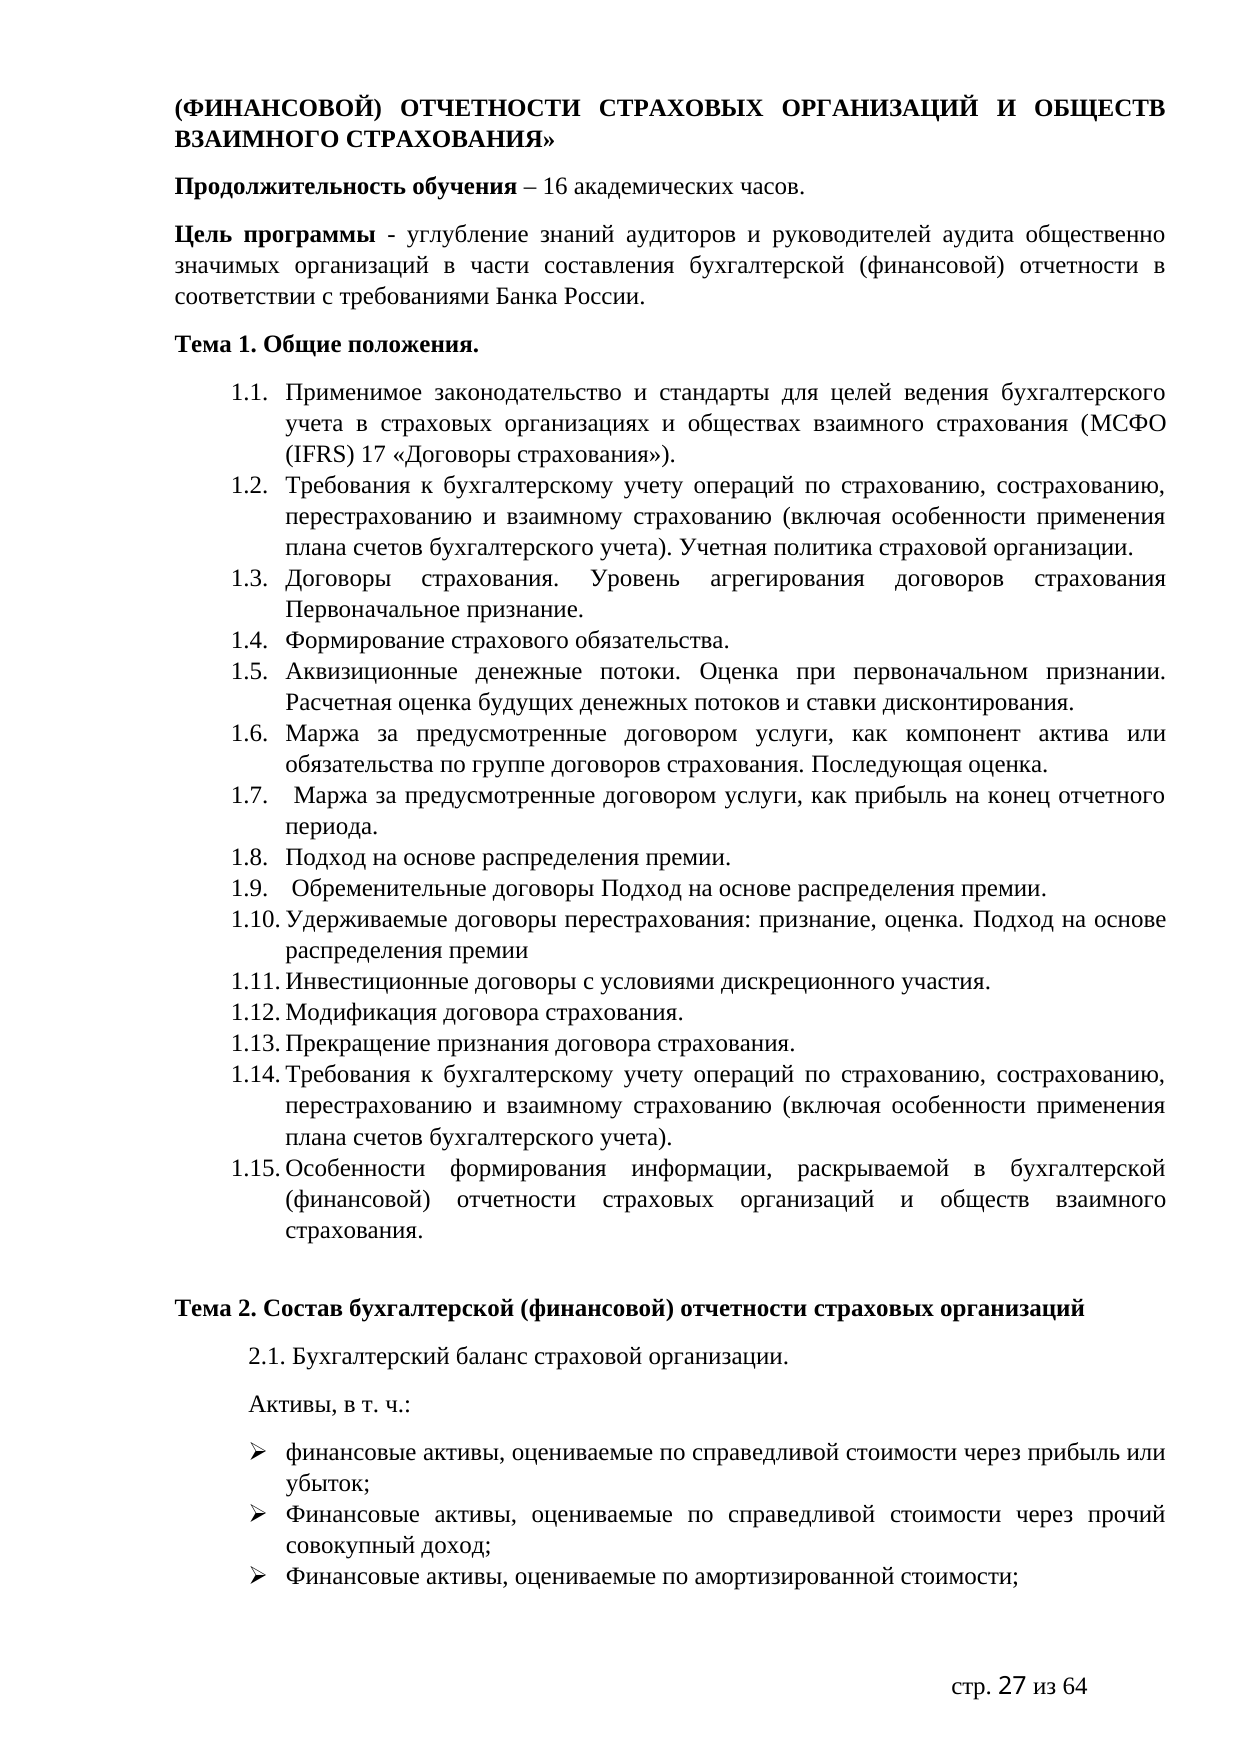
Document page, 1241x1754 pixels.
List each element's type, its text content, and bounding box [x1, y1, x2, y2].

text Активы, в т. ч.: [174, 1389, 1166, 1418]
list Прекращение признания договора страхования. [231, 1028, 1166, 1057]
list Требования к бухгалтерскому учету операций по страхованию, сострахованию, перестрахованию и взаимному страхованию (включая особенности применения плана счетов бухгалтерского учета). [231, 1059, 1166, 1150]
list Договоры страхования. Уровень агрегирования договоров страхования Первоначальное признание. [231, 563, 1166, 623]
list Применимое законодательство и стандарты для целей ведения бухгалтерского учета в страховых организациях и обществах взаимного страхования (МСФО (IFRS) 17 «Договоры страхования»). [231, 377, 1166, 467]
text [174, 93, 1166, 152]
list Финансовые активы, оцениваемые по справедливой стоимости через прочий совокупный доход; [248, 1499, 1166, 1558]
text Цель программы - углубление знаний аудиторов и руководителей аудита общественно значимых организаций в части составления бухгалтерской (финансовой) отчетности в соответствии с требованиями Банка России. [174, 219, 1166, 310]
list Особенности формирования информации, раскрываемой в бухгалтерской (финансовой) отчетности страховых организаций и обществ взаимного страхования. [231, 1153, 1166, 1243]
list Маржа за предусмотренные договором услуги, как компонент актива или обязательства по группе договоров страхования. Последующая оценка. [231, 718, 1166, 778]
text 2.1. Бухгалтерский баланс страховой организации. [174, 1341, 1166, 1370]
list финансовые активы, оцениваемые по справедливой стоимости через прибыль или убыток; [248, 1437, 1166, 1496]
text Продолжительность обучения – 16 академических часов. [174, 171, 1166, 200]
list Требования к бухгалтерскому учету операций по страхованию, сострахованию, перестрахованию и взаимному страхованию (включая особенности применения плана счетов бухгалтерского учета). Учетная политика страховой организации. [231, 470, 1166, 561]
list Обременительные договоры Подход на основе распределения премии. [231, 873, 1166, 902]
list Финансовые активы, оцениваемые по амортизированной стоимости; [248, 1561, 1166, 1589]
text Тема 1. Общие положения. [174, 329, 1166, 358]
list Удерживаемые договоры перестрахования: признание, оценка. Подход на основе распределения премии [231, 904, 1166, 964]
text Тема 2. Состав бухгалтерской (финансовой) отчетности страховых организаций [174, 1293, 1166, 1322]
list Инвестиционные договоры с условиями дискреционного участия. [231, 966, 1166, 995]
list Маржа за предусмотренные договором услуги, как прибыль на конец отчетного периода. [231, 780, 1166, 840]
list Аквизиционные денежные потоки. Оценка при первоначальном признании. Расчетная оценка будущих денежных потоков и ставки дисконтирования. [231, 656, 1166, 716]
list Формирование страхового обязательства. [231, 625, 1166, 654]
list Подход на основе распределения премии. [231, 842, 1166, 871]
list Модификация договора страхования. [231, 997, 1166, 1026]
